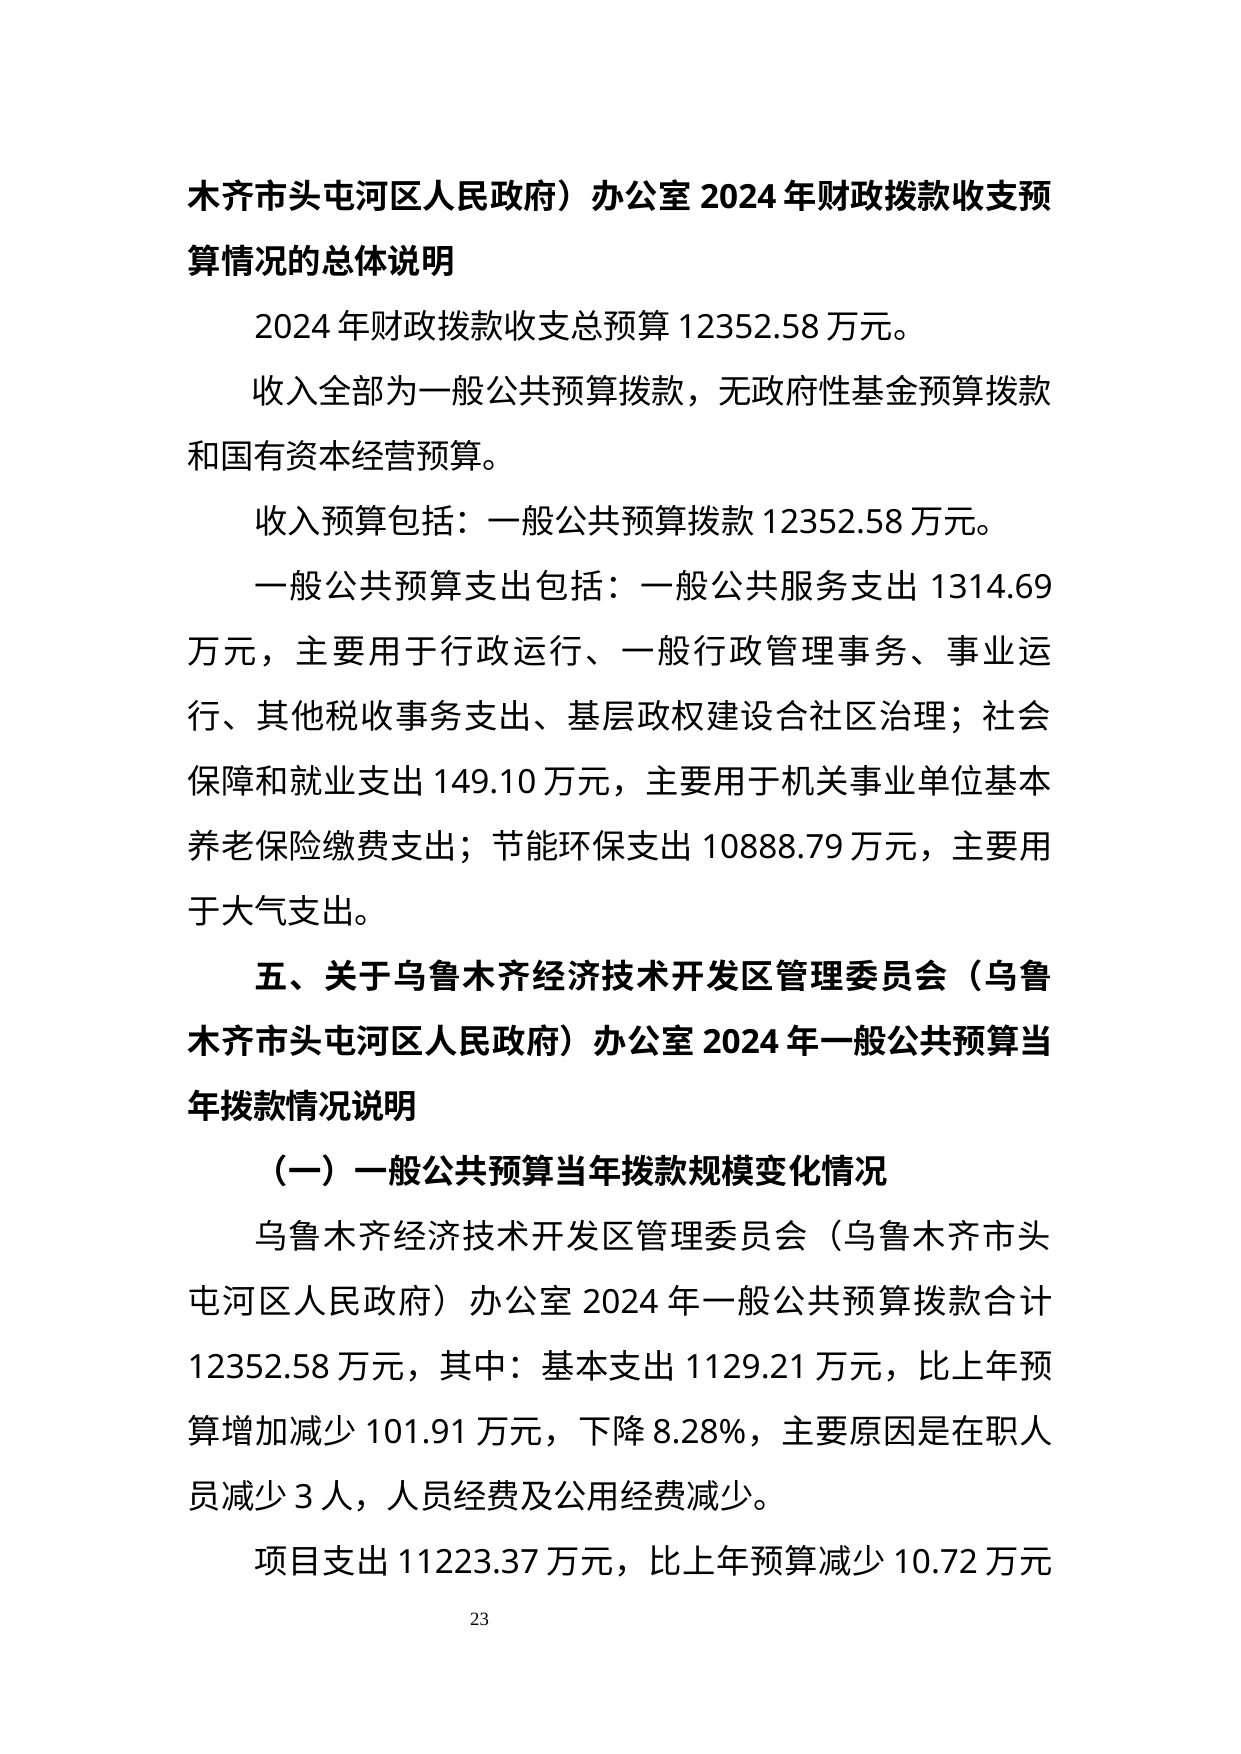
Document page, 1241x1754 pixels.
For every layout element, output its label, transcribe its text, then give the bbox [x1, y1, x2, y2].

text 一般公共预算支出包括：一般公共服务支出1314.69万元，主要用于行政运行、一般行政管理事务、事业运行、其他税收事务支出、基层政权建设合社区治理；社会保障和就业支出149.10万元，主要用于机关事业单位基本养老保险缴费支出；节能环保支出10888.79万元，主要用于大气支出。 [187, 552, 1053, 942]
text 2024年财政拨款收支总预算12352.58万元。 [187, 292, 1053, 357]
text （一）一般公共预算当年拨款规模变化情况 [187, 1137, 1053, 1202]
text 乌鲁木齐经济技术开发区管理委员会（乌鲁木齐市头屯河区人民政府）办公室2024年一般公共预算拨款合计12352.58万元，其中：基本支出1129.21万元，比上年预算增加减少101.91万元，下降8.28%，主要原因是在职人员减少3人，人员经费及公用经费减少。 [187, 1202, 1053, 1527]
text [187, 1527, 1053, 1592]
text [187, 162, 1053, 292]
text 收入全部为一般公共预算拨款，无政府性基金预算拨款和国有资本经营预算。 [187, 357, 1053, 487]
text 五、关于乌鲁木齐经济技术开发区管理委员会（乌鲁木齐市头屯河区人民政府）办公室2024年一般公共预算当年拨款情况说明 [187, 942, 1053, 1137]
text 收入预算包括：一般公共预算拨款12352.58万元。 [187, 487, 1053, 552]
